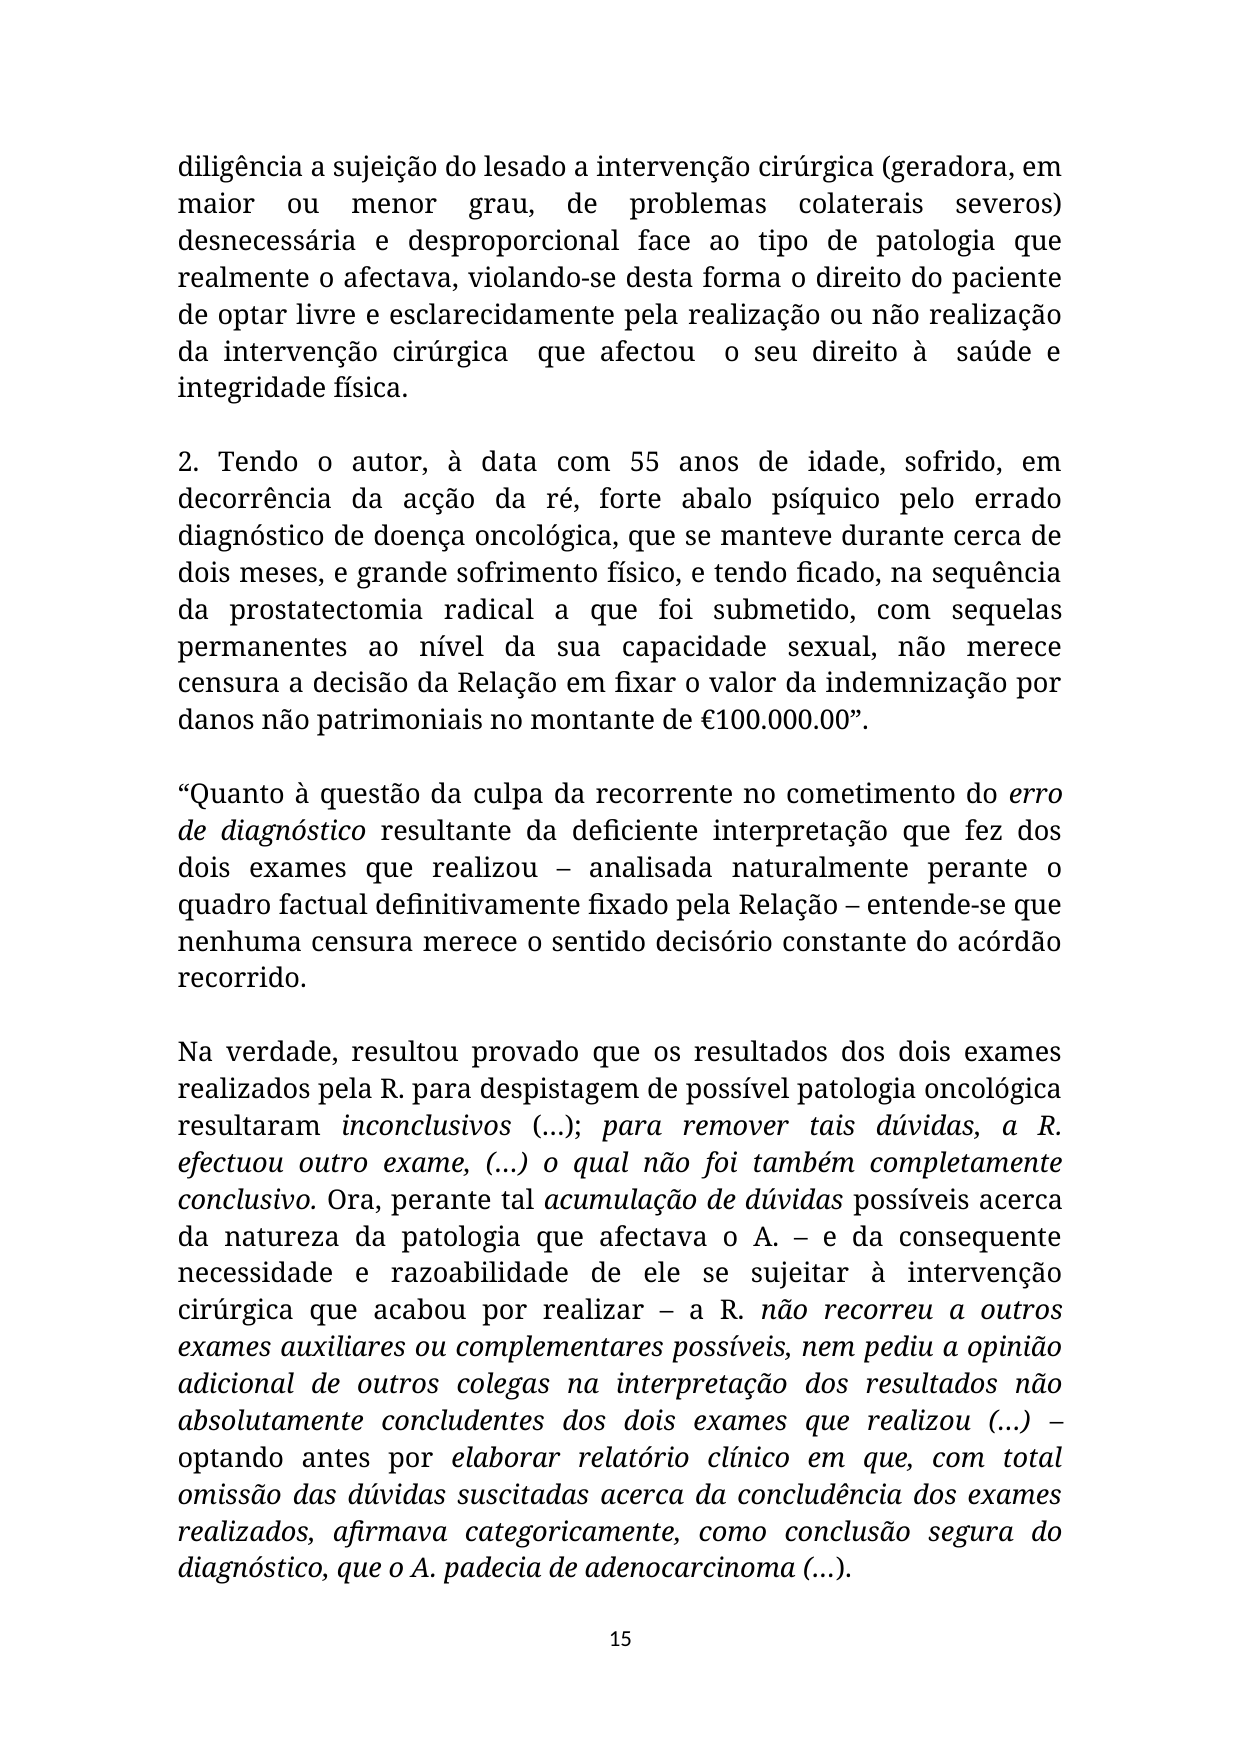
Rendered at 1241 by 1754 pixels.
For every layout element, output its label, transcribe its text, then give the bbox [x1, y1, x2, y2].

text 2. Tendo o autor, à data com 55 anos de idade, sofrido, em decorrência da acção da ré, forte abalo psíquico pelo errado diagnóstico de doença oncológica, que se manteve durante cerca de dois meses, e grande sofrimento físico, e tendo ficado, na sequência da prostatectomia radical a que foi submetido, com sequelas permanentes ao nível da sua capacidade sexual, não merece censura a decisão da Relação em fixar o valor da indemnização por danos não patrimoniais no montante de €100.000.00”. [177, 443, 1063, 738]
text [177, 148, 1063, 406]
text “Quanto à questão da culpa da recorrente no cometimento do erro de diagnóstico resultante da deficiente interpretação que fez dos dois exames que realizou – analisada naturalmente perante o quadro factual definitivamente fixado pela Relação – entende-se que nenhuma censura merece o sentido decisório constante do acórdão recorrido. [177, 774, 1063, 996]
text Na verdade, resultou provado que os resultados dos dois exames realizados pela R. para despistagem de possível patologia oncológica resultaram inconclusivos (…); para remover tais dúvidas, a R. efectuou outro exame, (…) o qual não foi também completamente conclusivo. Ora, perante tal acumulação de dúvidas possíveis acerca da natureza da patologia que afectava o A. – e da consequente necessidade e razoabilidade de ele se sujeitar à intervenção cirúrgica que acabou por realizar – a R. não recorreu a outros exames auxiliares ou complementares possíveis, nem pediu a opinião adicional de outros colegas na interpretação dos resultados não absolutamente concludentes dos dois exames que realizou (…) – optando antes por elaborar relatório clínico em que, com total omissão das dúvidas suscitadas acerca da concludência dos exames realizados, afirmava categoricamente, como conclusão segura do diagnóstico, que o A. padecia de adenocarcinoma (…). [177, 1033, 1063, 1586]
